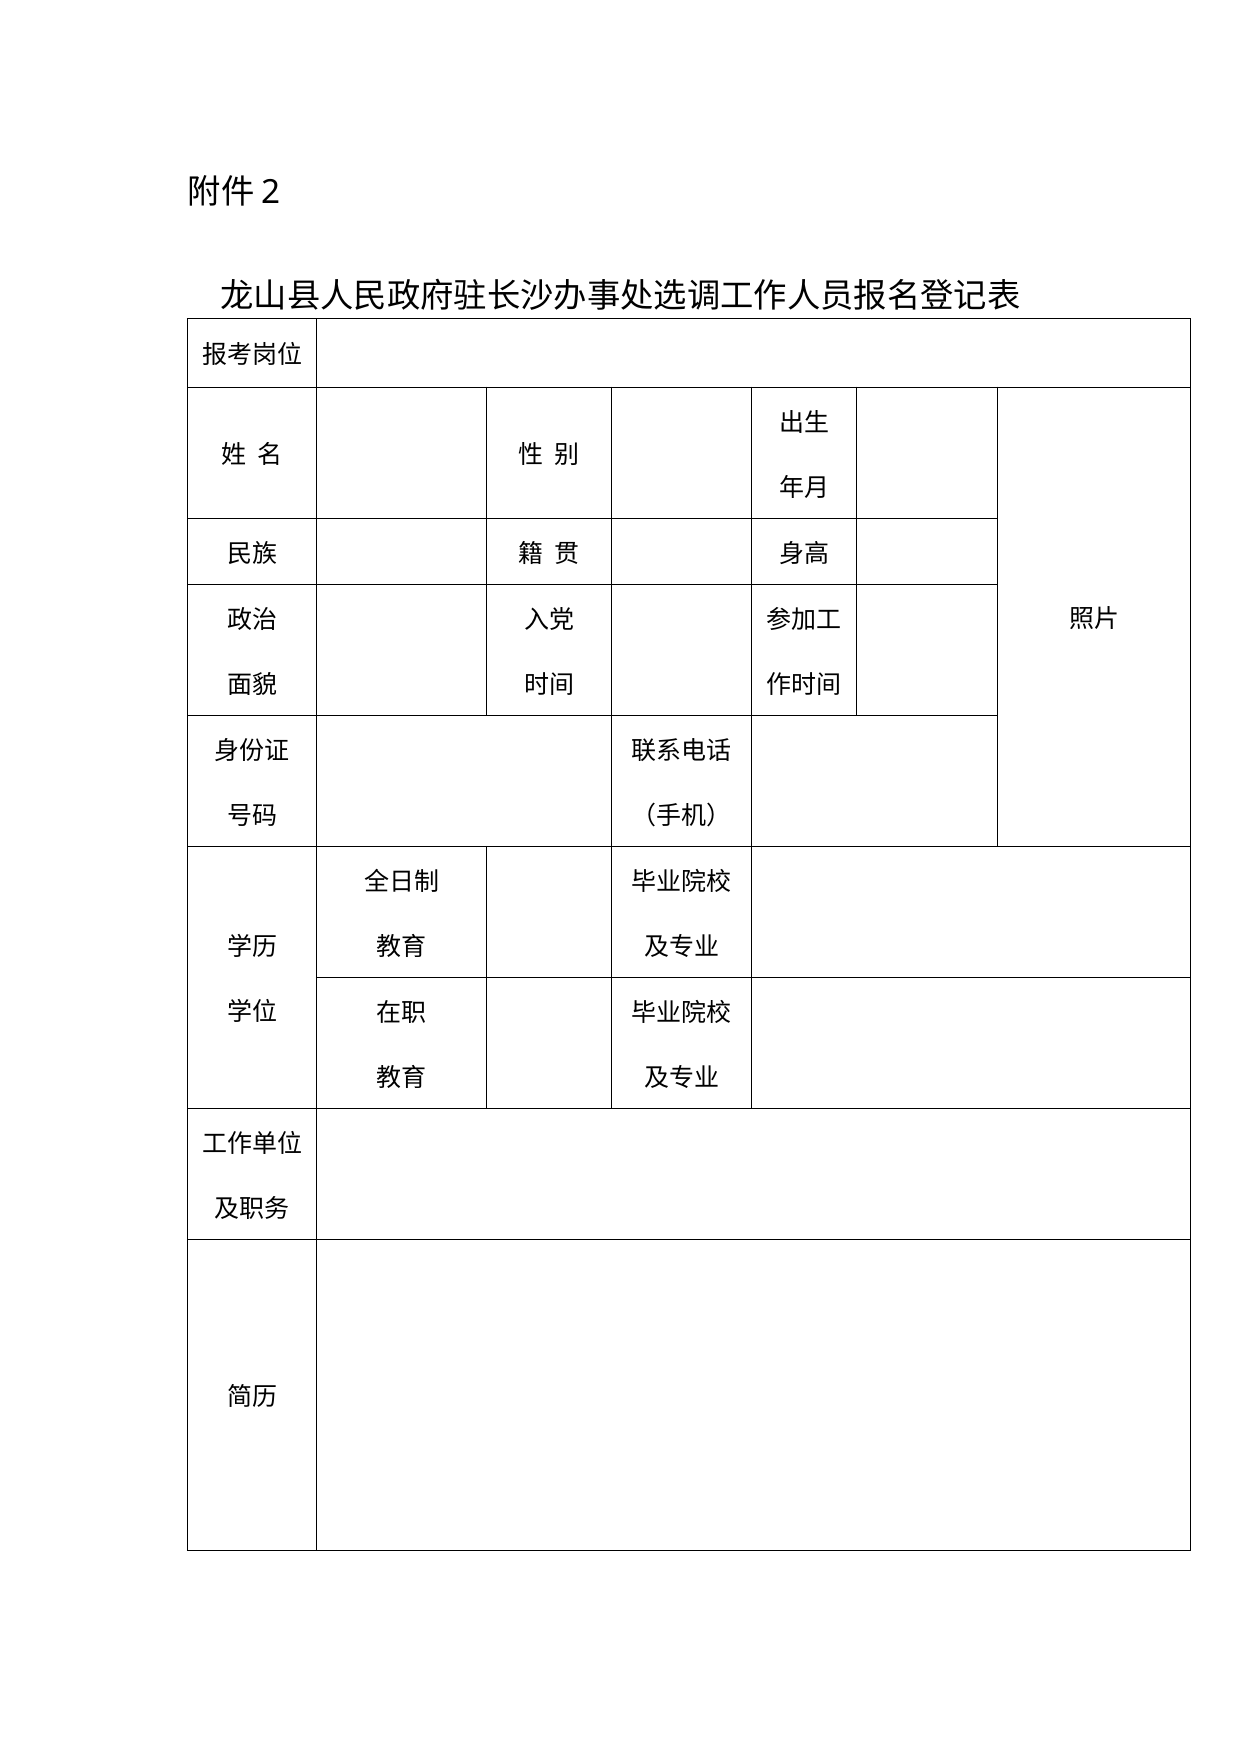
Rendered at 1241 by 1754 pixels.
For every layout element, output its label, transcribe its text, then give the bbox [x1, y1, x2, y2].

table_cell 身高 [752, 519, 856, 584]
text 附件2 [187, 162, 1053, 214]
table_header 报考岗位 [188, 319, 316, 387]
table_cell [857, 388, 997, 518]
table_cell [612, 585, 751, 715]
table_cell 籍 贯 [487, 519, 611, 584]
table_cell 毕业院校及专业 [612, 847, 751, 977]
table_cell 联系电话 （手机） [612, 716, 751, 846]
table_cell 民族 [188, 519, 316, 584]
table_cell 姓 名 [188, 388, 316, 518]
table_cell [612, 519, 751, 584]
table_cell 全日制 教育 [317, 847, 486, 977]
table_cell 学历 学位 [188, 847, 316, 1108]
table_cell 在职 教育 [317, 978, 486, 1108]
table_cell [317, 1240, 1190, 1550]
table_cell [857, 585, 997, 715]
table_cell [612, 388, 751, 518]
table_cell [317, 1109, 1190, 1239]
table_cell 身份证 号码 [188, 716, 316, 846]
table_cell [752, 847, 1190, 977]
table_cell 照片 [998, 388, 1190, 846]
table_cell 政治 面貌 [188, 585, 316, 715]
table_cell 参加工作时间 [752, 585, 856, 715]
table_cell 入党 时间 [487, 585, 611, 715]
table_cell [752, 978, 1190, 1108]
table_cell 性 别 [487, 388, 611, 518]
table_cell 毕业院校及专业 [612, 978, 751, 1108]
table_cell 简历 [188, 1240, 316, 1550]
table_cell [752, 716, 997, 846]
table_header [317, 319, 1190, 387]
table_cell [317, 519, 486, 584]
table_cell [487, 978, 611, 1108]
text 龙山县人民政府驻长沙办事处选调工作人员报名登记表 [187, 266, 1053, 318]
table_cell 工作单位及职务 [188, 1109, 316, 1239]
table_cell [487, 847, 611, 977]
table_cell [317, 388, 486, 518]
table_cell [317, 585, 486, 715]
table_cell [317, 716, 611, 846]
table_cell 出生 年月 [752, 388, 856, 518]
table_cell [857, 519, 997, 584]
